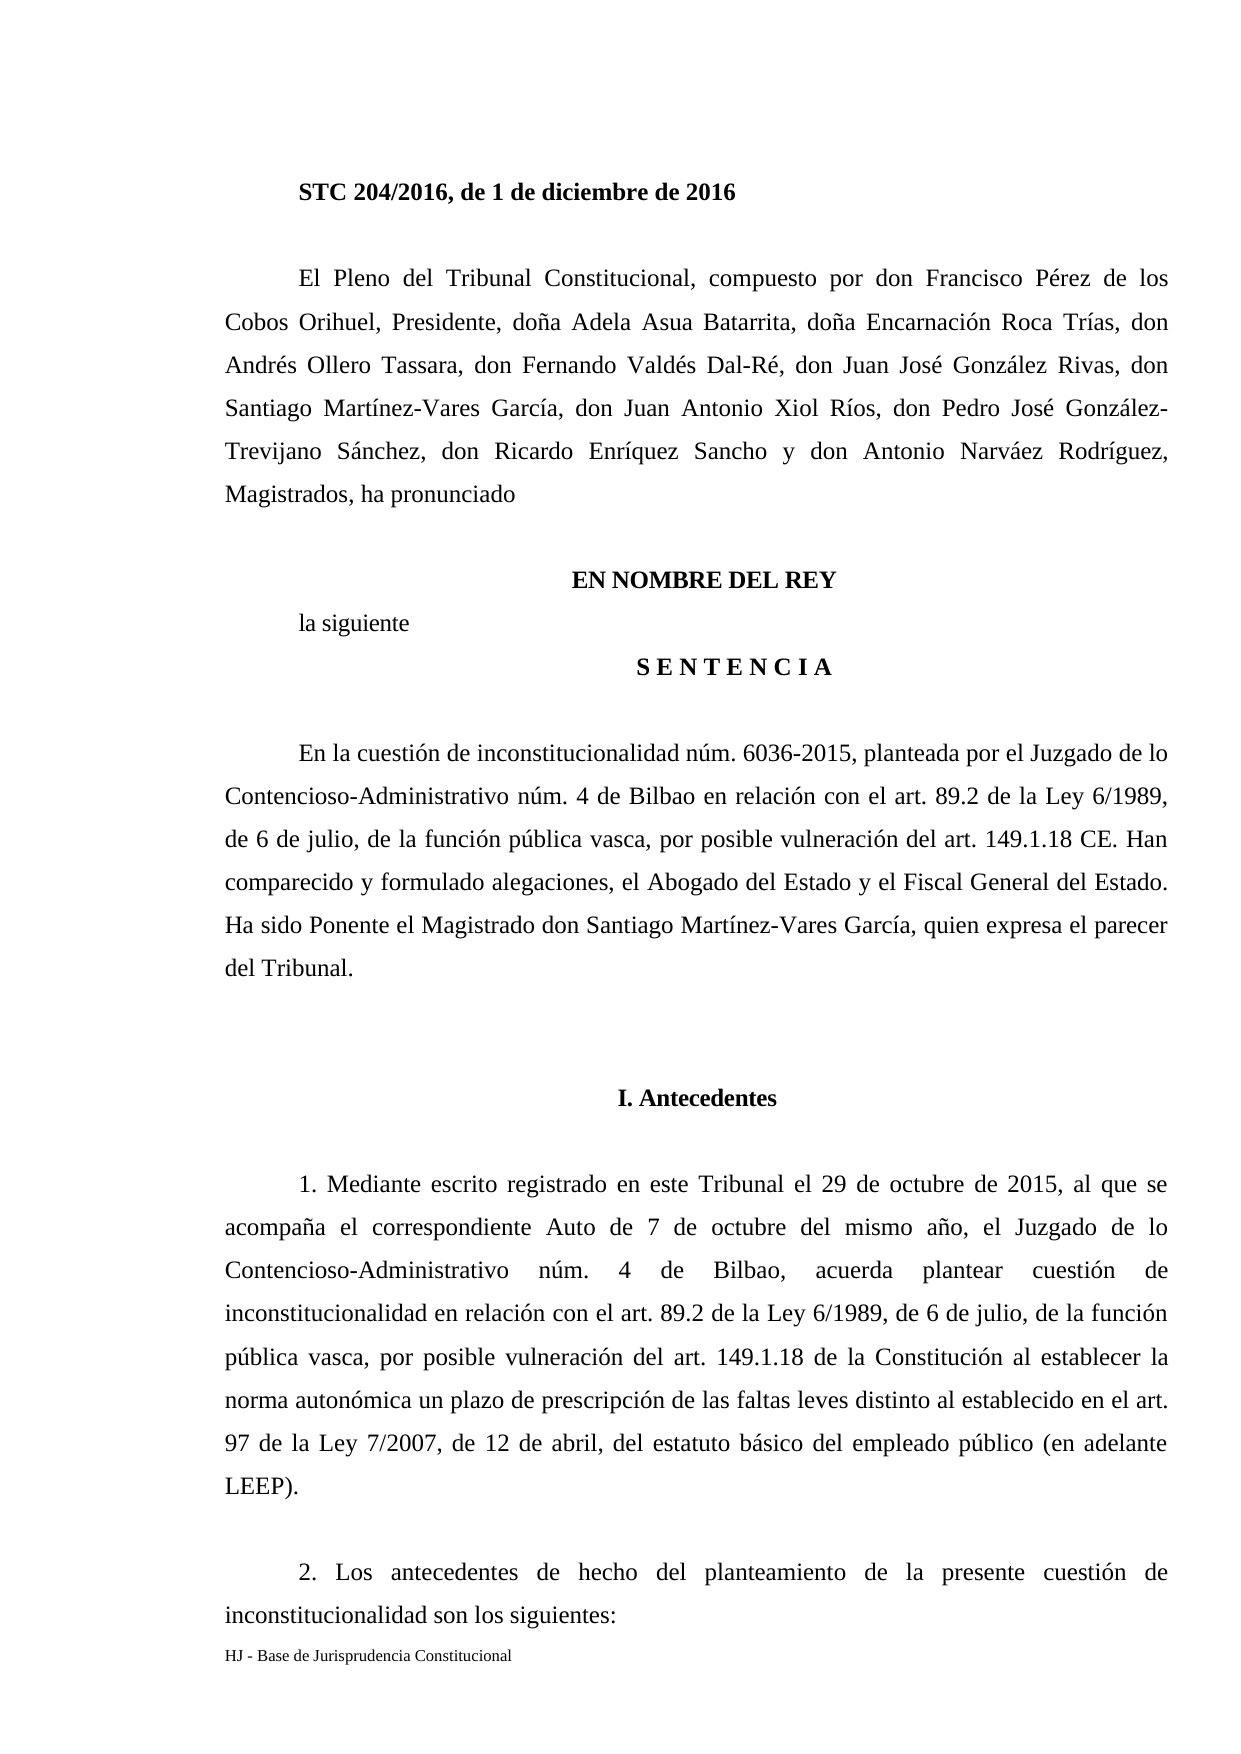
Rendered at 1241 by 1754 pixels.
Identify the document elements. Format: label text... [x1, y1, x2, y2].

text I. Antecedentes [224, 1083, 1169, 1112]
text 1. Mediante escrito registrado en este Tribunal el 29 de octubre de 2015, al que se acompaña el correspondiente Auto de 7 de octubre del mismo año, el Juzgado de lo Contencioso-Administrativo núm. 4 de Bilbao, acuerda plantear cuestión de inconstitucionalidad en relación con el art. 89.2 de la Ley 6/1989, de 6 de julio, de la función pública vasca, por posible vulneración del art. 149.1.18 de la Constitución al establecer la norma autonómica un plazo de prescripción de las faltas leves distinto al establecido en el art. 97 de la Ley 7/2007, de 12 de abril, del estatuto básico del empleado público (en adelante LEEP). [224, 1169, 1169, 1500]
text STC 204/2016, de 1 de diciembre de 2016 [224, 177, 1169, 206]
text En la cuestión de inconstitucionalidad núm. 6036-2015, planteada por el Juzgado de lo Contencioso-Administrativo núm. 4 de Bilbao en relación con el art. 89.2 de la Ley 6/1989, de 6 de julio, de la función pública vasca, por posible vulneración del art. 149.1.18 CE. Han comparecido y formulado alegaciones, el Abogado del Estado y el Fiscal General del Estado. Ha sido Ponente el Magistrado don Santiago Martínez-Vares García, quien expresa el parecer del Tribunal. [224, 738, 1169, 982]
text EN NOMBRE DEL REY [224, 565, 1110, 594]
text El Pleno del Tribunal Constitucional, compuesto por don Francisco Pérez de los Cobos Orihuel, Presidente, doña Adela Asua Batarrita, doña Encarnación Roca Trías, don Andrés Ollero Tassara, don Fernando Valdés Dal-Ré, don Juan José González Rivas, don Santiago Martínez-Vares García, don Juan Antonio Xiol Ríos, don Pedro José González-Trevijano Sánchez, don Ricardo Enríquez Sancho y don Antonio Narváez Rodríguez, Magistrados, ha pronunciado [224, 263, 1169, 508]
text la siguiente [224, 608, 1110, 637]
text S E N T E N C I A [224, 652, 1169, 680]
text 2. Los antecedentes de hecho del planteamiento de la presente cuestión de inconstitucionalidad son los siguientes: [224, 1557, 1169, 1629]
